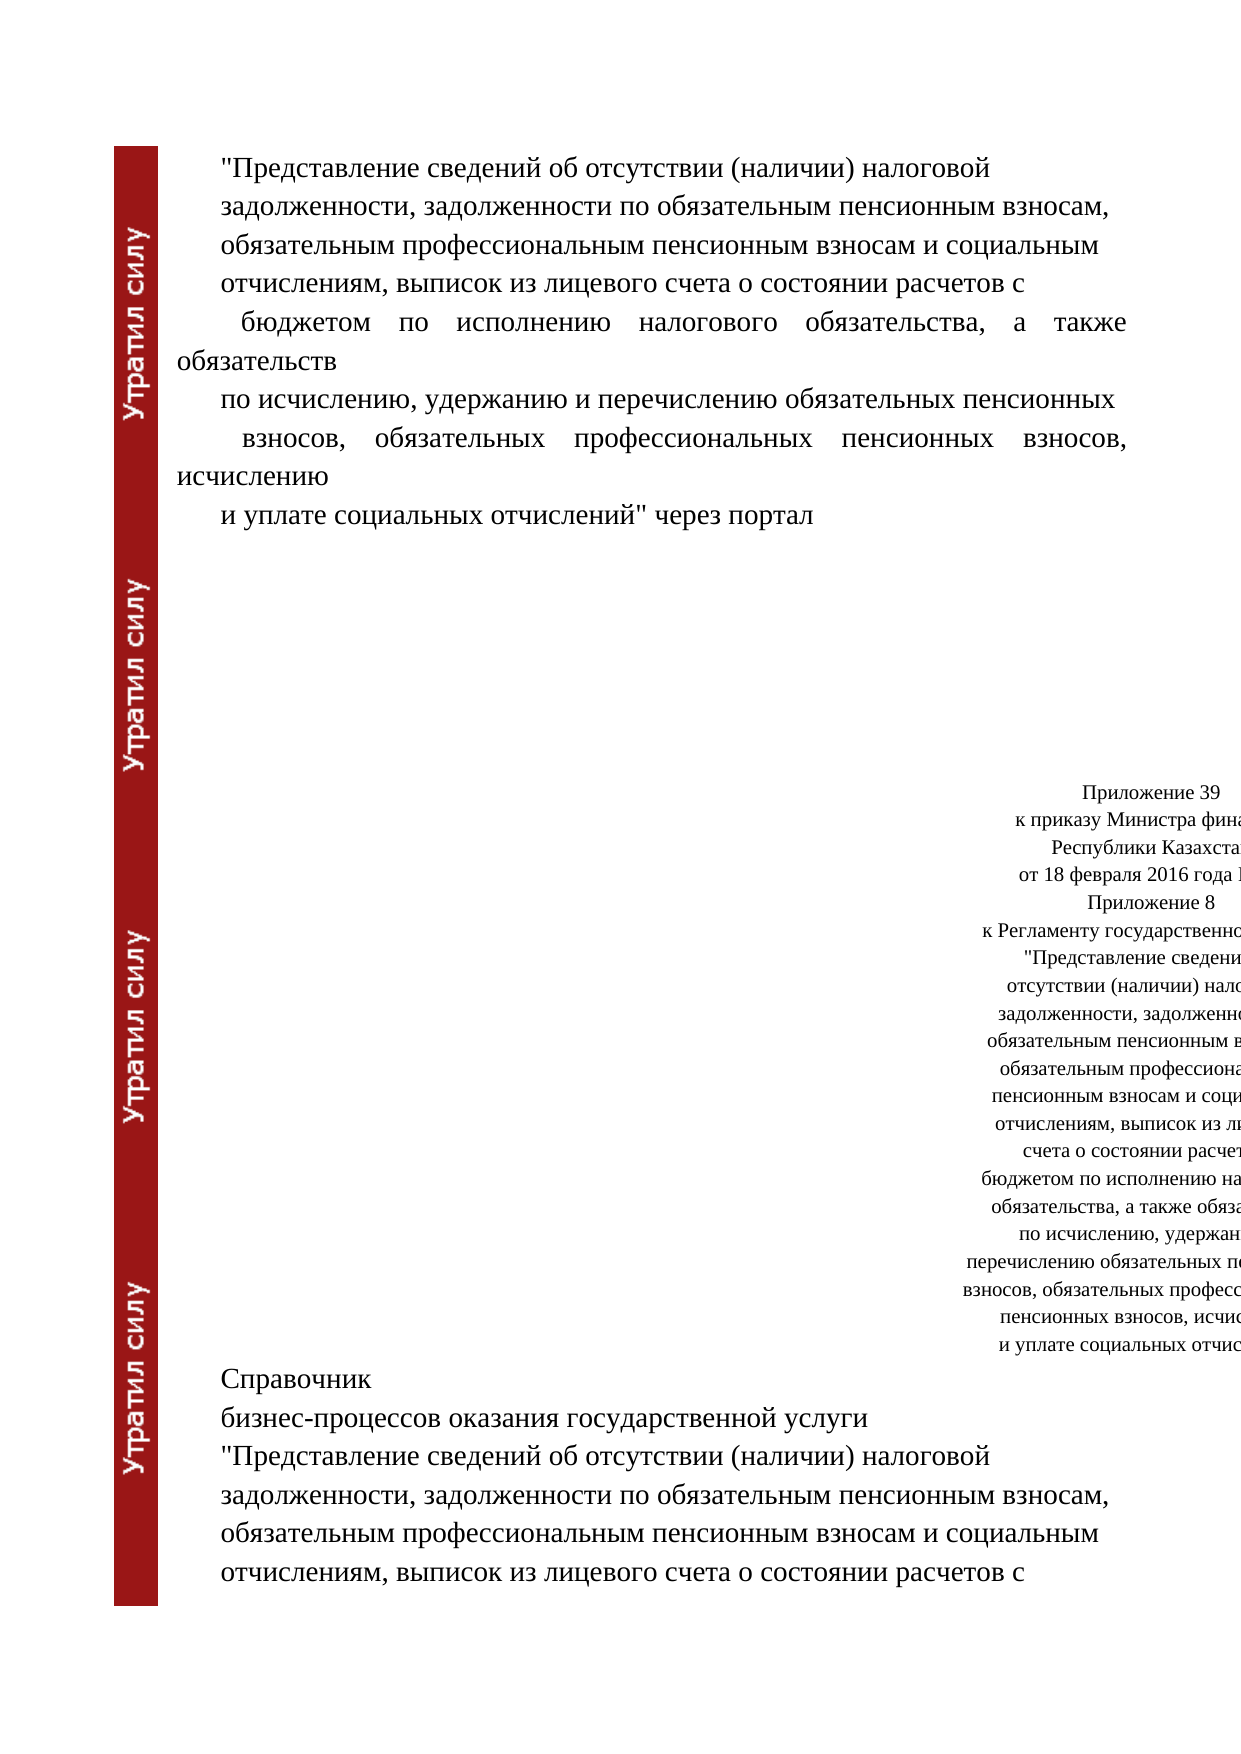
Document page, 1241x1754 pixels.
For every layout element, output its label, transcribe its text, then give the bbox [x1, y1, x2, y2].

picture [114, 183, 158, 188]
text бизнес-процессов оказания государственной услуги [112, 1400, 1128, 1433]
text отчислениям, выписок из лицевого счета о состоянии расчетов с [112, 266, 1128, 299]
text бюджетом по исполнению налогового обязательства, а также обязательств [112, 304, 1128, 376]
picture [114, 146, 158, 150]
table_header [101, 778, 912, 1361]
text обязательным профессиональным пенсионным взносам и социальным [112, 1515, 1128, 1549]
text задолженности, задолженности по обязательным пенсионным взносам, [112, 188, 1128, 222]
picture [114, 492, 158, 497]
text "Представление сведений об отсутствии (наличии) налоговой [112, 150, 1128, 183]
picture [114, 1472, 158, 1477]
text Справочник [112, 1361, 1128, 1395]
text отчислениям, выписок из лицевого счета о состоянии расчетов с [112, 1554, 1128, 1587]
picture [114, 222, 158, 227]
text обязательным профессиональным пенсионным взносам и социальным [112, 227, 1128, 261]
picture [114, 1587, 158, 1606]
picture [114, 1549, 158, 1554]
picture [114, 261, 158, 266]
picture [114, 376, 158, 381]
text по исчислению, удержанию и перечислению обязательных пенсионных [112, 381, 1128, 415]
text "Представление сведений об отсутствии (наличии) налоговой [112, 1438, 1128, 1472]
text и уплате социальных отчислений" через портал [112, 497, 1128, 530]
table_header Приложение 39 к приказу Министра финансов Республики Казахстан от 18 февраля 2016 года № 71 Приложение 8 к Регламенту государственной услуги "Представление сведений об отсутствии (наличии) налоговой задолженности, задолженности по обязательным пенсионным взносам, обязательным профессиональным пенсионным взносам и социальным отчислениям, выписок из лицевого счета о состоянии расчетов с бюджетом по исполнению налогового обязательства, а также обязательств по исчислению, удержанию и перечислению обязательных пенсионных взносов, обязательных профессиональных пенсионных взносов, исчислению и уплате социальных отчислений" [912, 778, 1240, 1361]
text взносов, обязательных профессиональных пенсионных взносов, исчислению [112, 420, 1128, 492]
picture [114, 415, 158, 420]
picture [114, 299, 158, 304]
picture [114, 1395, 158, 1400]
text задолженности, задолженности по обязательным пенсионным взносам, [112, 1477, 1128, 1510]
picture [114, 1433, 158, 1438]
picture [114, 530, 158, 778]
picture [114, 1510, 158, 1515]
